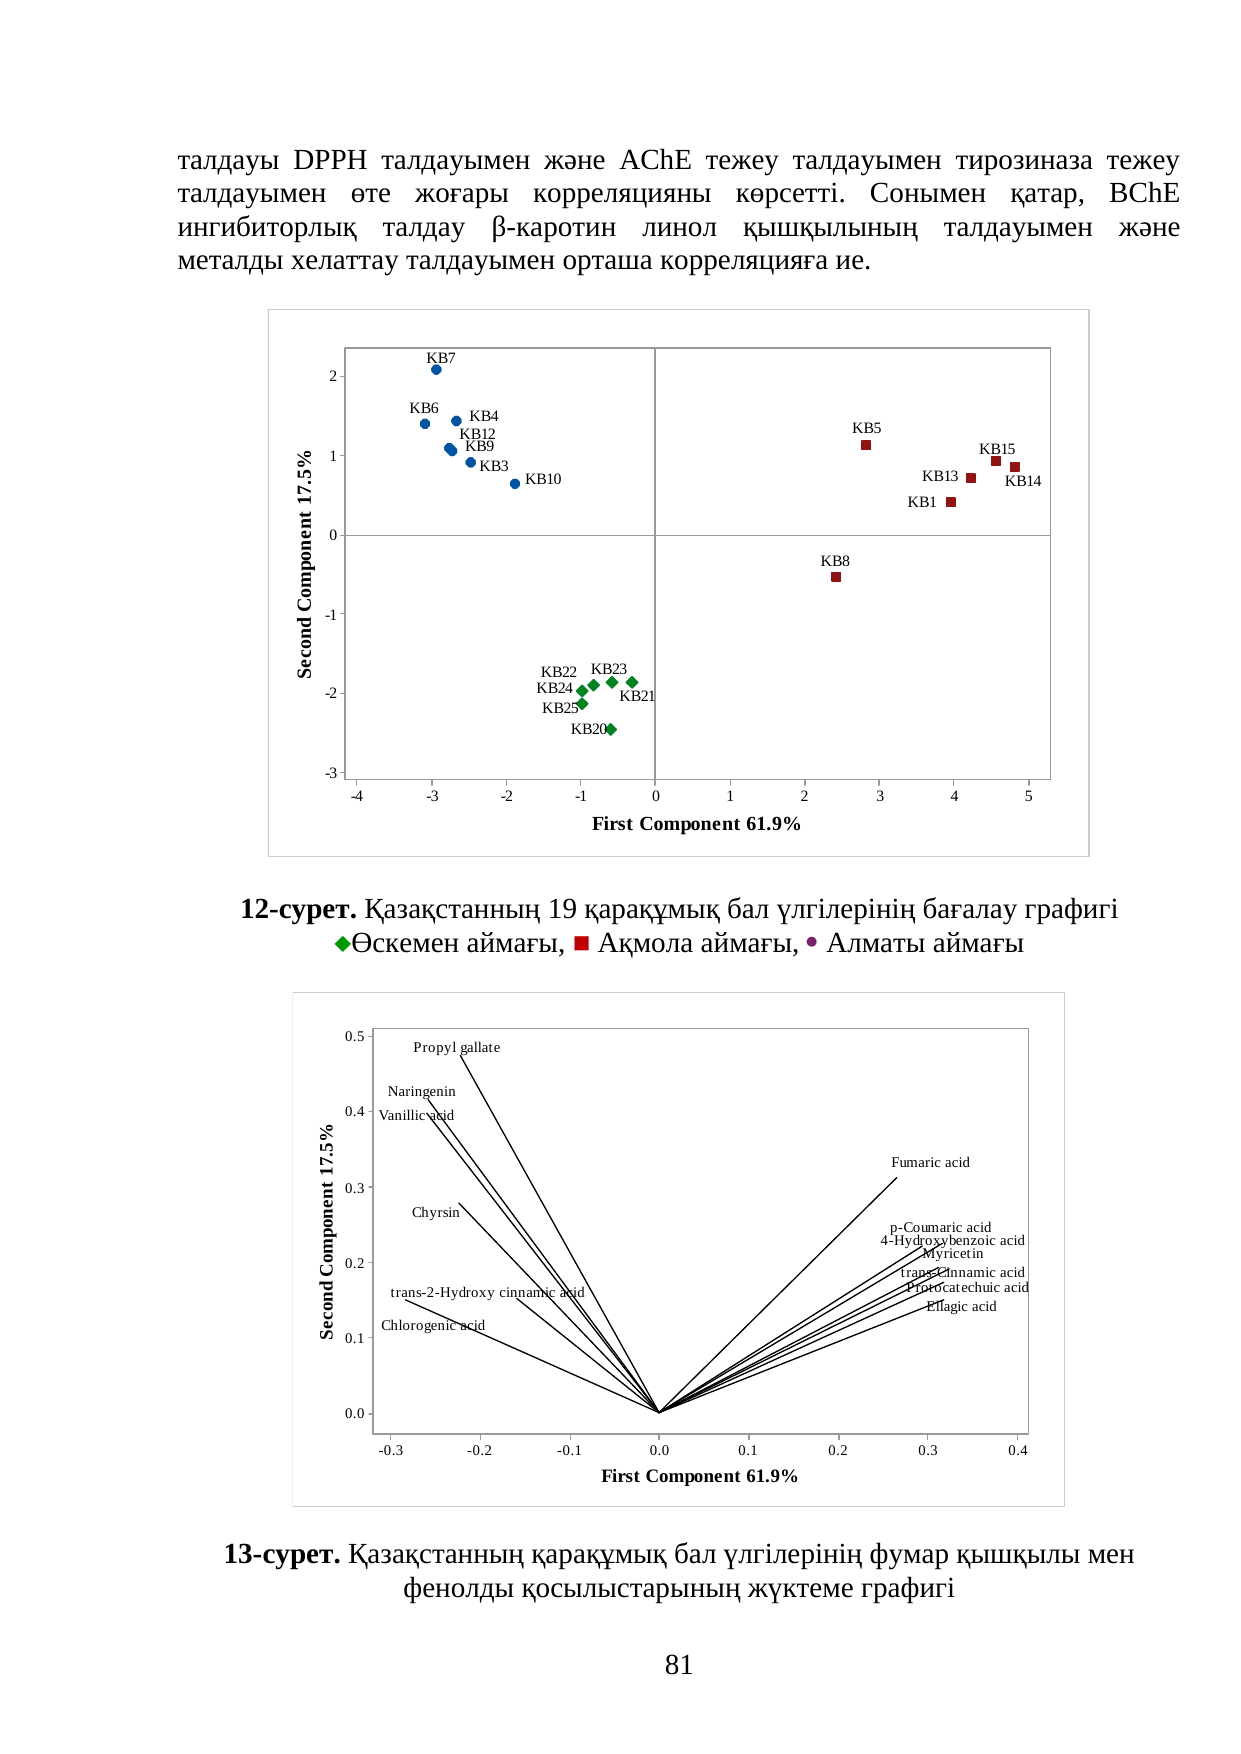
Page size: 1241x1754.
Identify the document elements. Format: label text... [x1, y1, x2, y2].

text 13-сурет. Қазақстанның қарақұмық бал үлгілерінің фумар қышқылы мен фенолды қосылыстарының жүктеме графигі [177, 1537, 1181, 1604]
text 12-сурет. Қазақстанның 19 қарақұмық бал үлгілерінің бағалау графигі [177, 892, 1181, 925]
text Өскемен аймағы, ■ Ақмола аймағы, Алматы аймағы [177, 925, 1181, 959]
text талдауы DPPH талдауымен және AChE тежеу талдауымен тирозиназа тежеу талдауымен өте жоғары корреляцияны көрсетті. Сонымен қатар, BChE ингибиторлық талдау β-каротин линол қышқылының талдауымен және металды хелаттау талдауымен орташа корреляцияға ие. [177, 142, 1181, 276]
